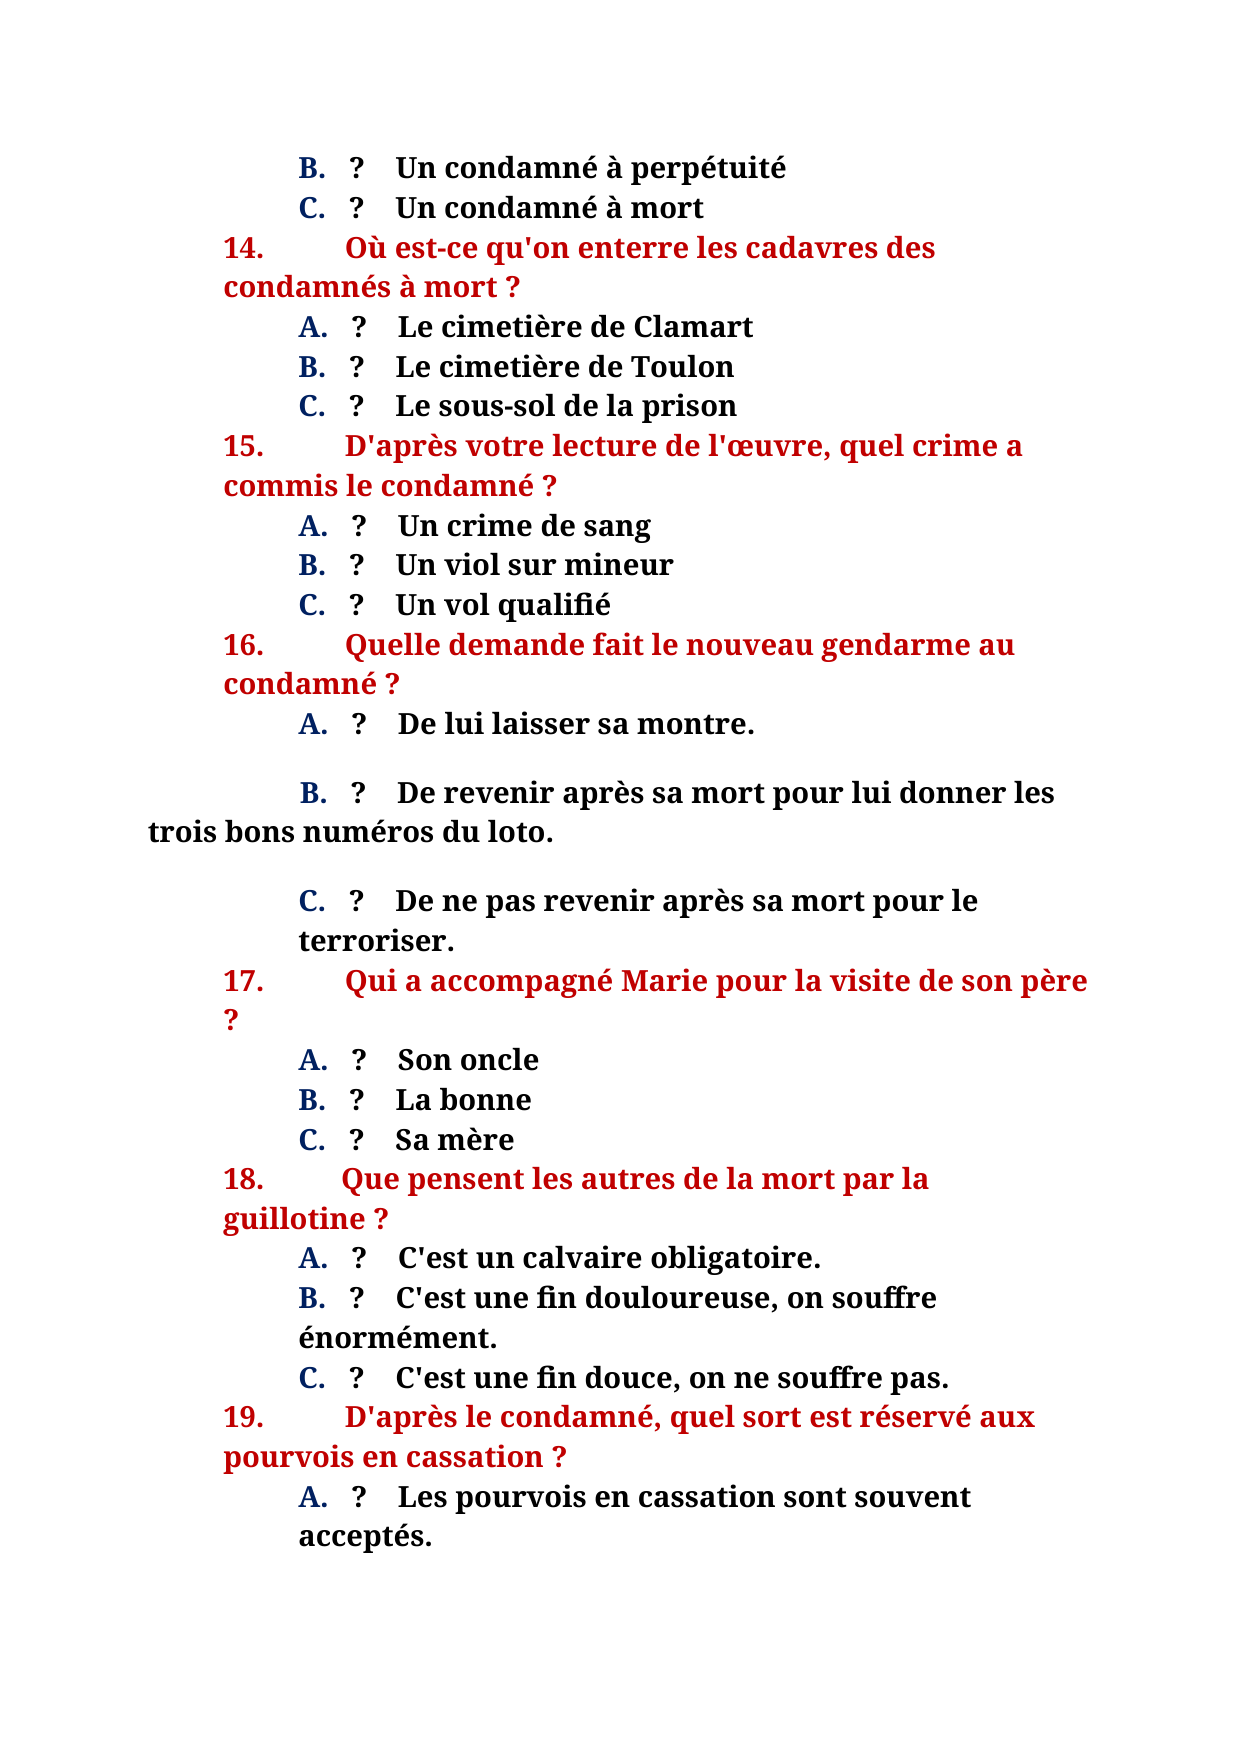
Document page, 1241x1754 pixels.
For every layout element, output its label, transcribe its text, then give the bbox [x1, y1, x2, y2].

text C. ? Un condamné à mort [298, 187, 1093, 227]
text B. ? Le cimetière de Toulon [298, 346, 1093, 386]
text C. ? Sa mère [298, 1119, 1093, 1158]
text 16. Quelle demande fait le nouveau gendarme au condamné ? [223, 624, 1093, 703]
text C. ? Un vol qualifié [298, 584, 1093, 624]
text A. ? Un crime de sang [298, 505, 1093, 544]
text B. ? C'est une fin douloureuse, on souffre énormément. [298, 1277, 1093, 1357]
text C. ? De ne pas revenir après sa mort pour le terroriser. [298, 881, 1093, 960]
text 19. D'après le condamné, quel sort est réservé aux pourvois en cassation ? [223, 1397, 1093, 1476]
text 15. D'après votre lecture de l'œuvre, quel crime a commis le condamné ? [223, 425, 1093, 505]
text A. ? C'est un calvaire obligatoire. [298, 1238, 1093, 1277]
text A. ? Les pourvois en cassation sont souvent acceptés. [298, 1476, 1093, 1555]
text 17. Qui a accompagné Marie pour la visite de son père ? [223, 960, 1093, 1039]
text A. ? Le cimetière de Clamart [298, 306, 1093, 346]
text 18. Que pensent les autres de la mort par la guillotine ? [223, 1158, 1093, 1238]
text C. ? C'est une fin douce, on ne souffre pas. [298, 1357, 1093, 1397]
text C. ? Le sous-sol de la prison [298, 386, 1093, 425]
text B. ? Un condamné à perpétuité [298, 148, 1093, 187]
text B. ? Un viol sur mineur [298, 544, 1093, 584]
text A. ? Son oncle [298, 1039, 1093, 1079]
text B. ? La bonne [298, 1079, 1093, 1119]
text 14. Où est-ce qu'on enterre les cadavres des condamnés à mort ? [223, 227, 1093, 306]
text A. ? De lui laisser sa montre. [298, 703, 1093, 743]
text B. ? De revenir après sa mort pour lui donner les trois bons numéros du loto. [148, 772, 1093, 851]
